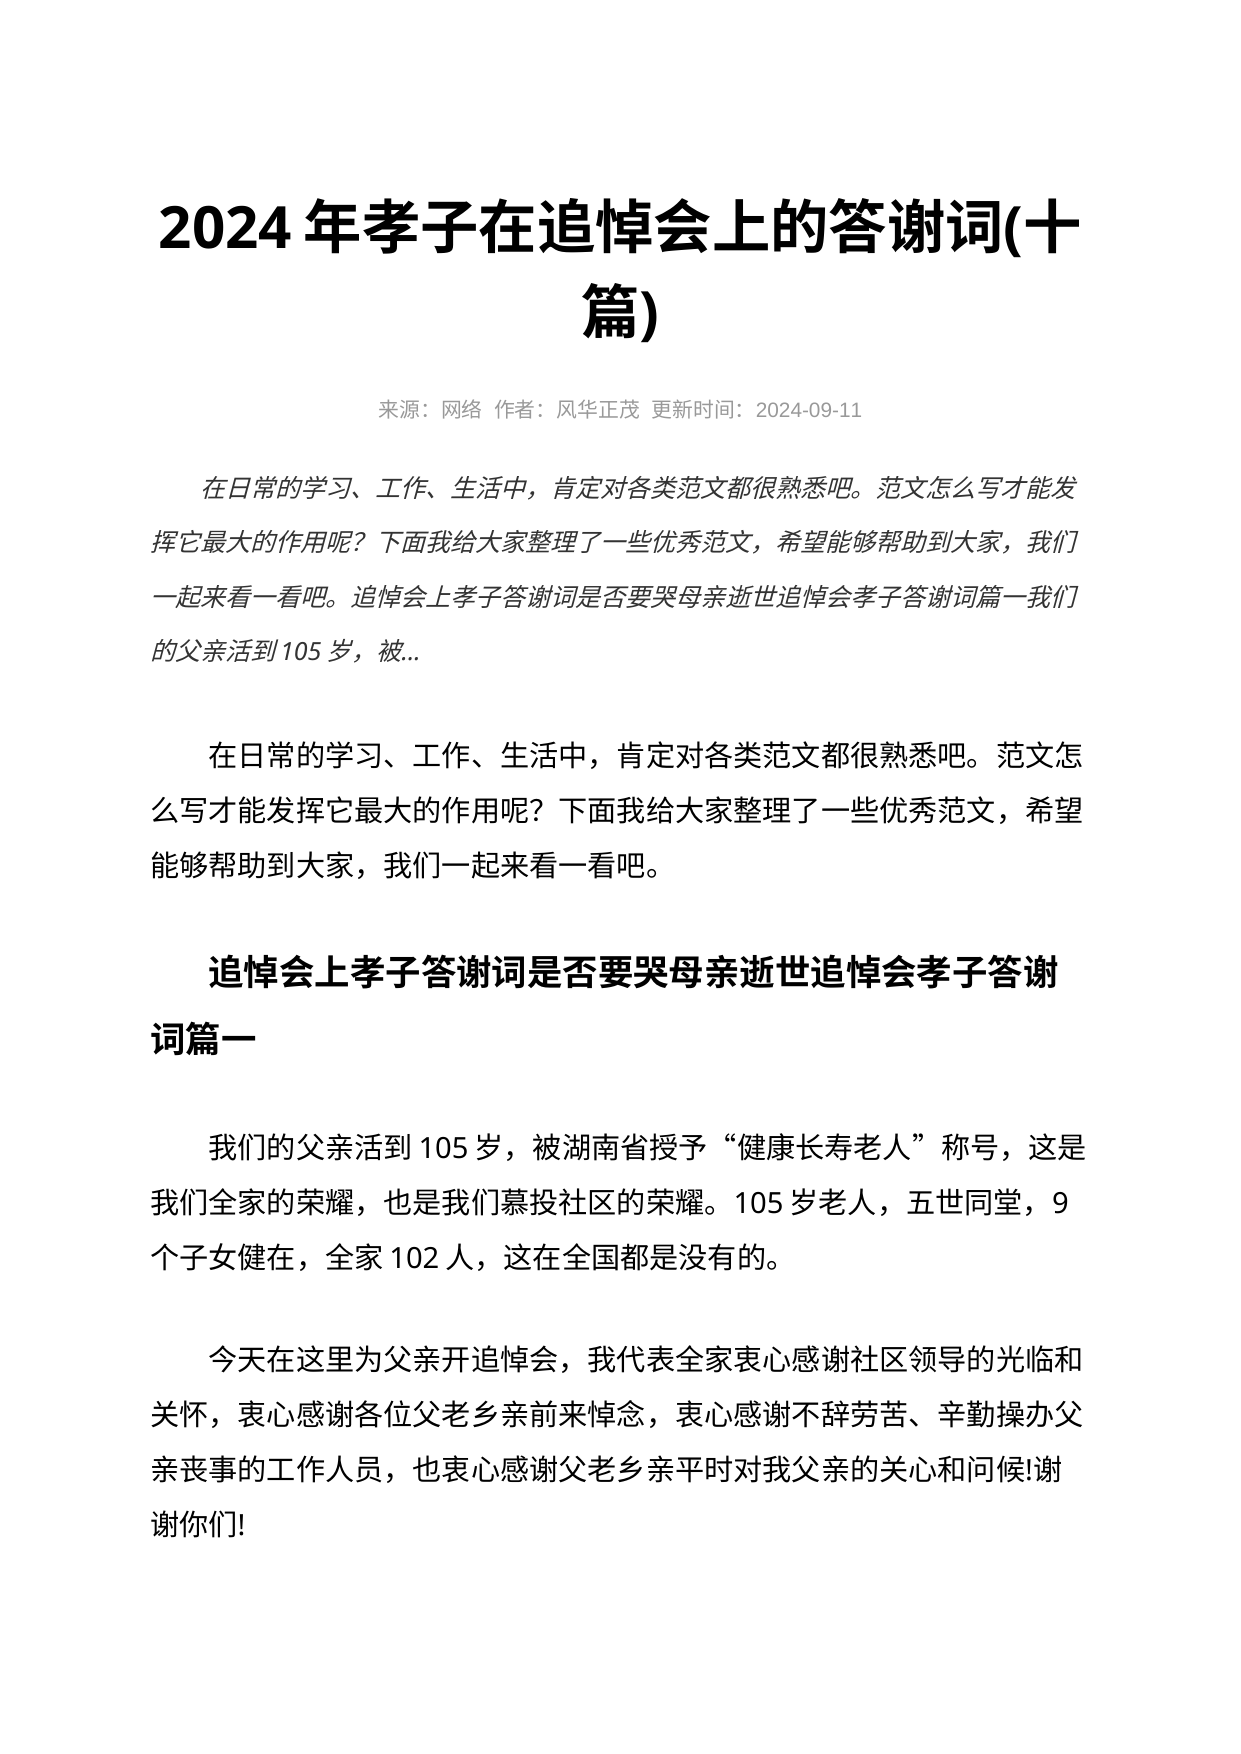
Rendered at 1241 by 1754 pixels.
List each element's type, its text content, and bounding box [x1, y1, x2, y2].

text 今天在这里为父亲开追悼会，我代表全家衷心感谢社区领导的光临和关怀，衷心感谢各位父老乡亲前来悼念，衷心感谢不辞劳苦、辛勤操办父亲丧事的工作人员，也衷心感谢父老乡亲平时对我父亲的关心和问候!谢谢你们! [150, 1336, 1090, 1544]
text 我们的父亲活到105岁，被湖南省授予“健康长寿老人”称号，这是我们全家的荣耀，也是我们慕投社区的荣耀。105岁老人，五世同堂，9个子女健在，全家102人，这在全国都是没有的。 [150, 1124, 1090, 1277]
subtitle 2024年孝子在追悼会上的答谢词(十篇) [150, 181, 1090, 351]
text 在日常的学习、工作、生活中，肯定对各类范文都很熟悉吧。范文怎么写才能发挥它最大的作用呢？下面我给大家整理了一些优秀范文，希望能够帮助到大家，我们一起来看一看吧。 [150, 733, 1090, 885]
text 在日常的学习、工作、生活中，肯定对各类范文都很熟悉吧。范文怎么写才能发挥它最大的作用呢？下面我给大家整理了一些优秀范文，希望能够帮助到大家，我们一起来看一看吧。追悼会上孝子答谢词是否要哭母亲逝世追悼会孝子答谢词篇一我们的父亲活到105岁，被... [150, 468, 1090, 668]
text 追悼会上孝子答谢词是否要哭母亲逝世追悼会孝子答谢词篇一 [150, 944, 1090, 1062]
text 来源：网络 作者：风华正茂 更新时间：2024-09-11 [150, 398, 1090, 422]
